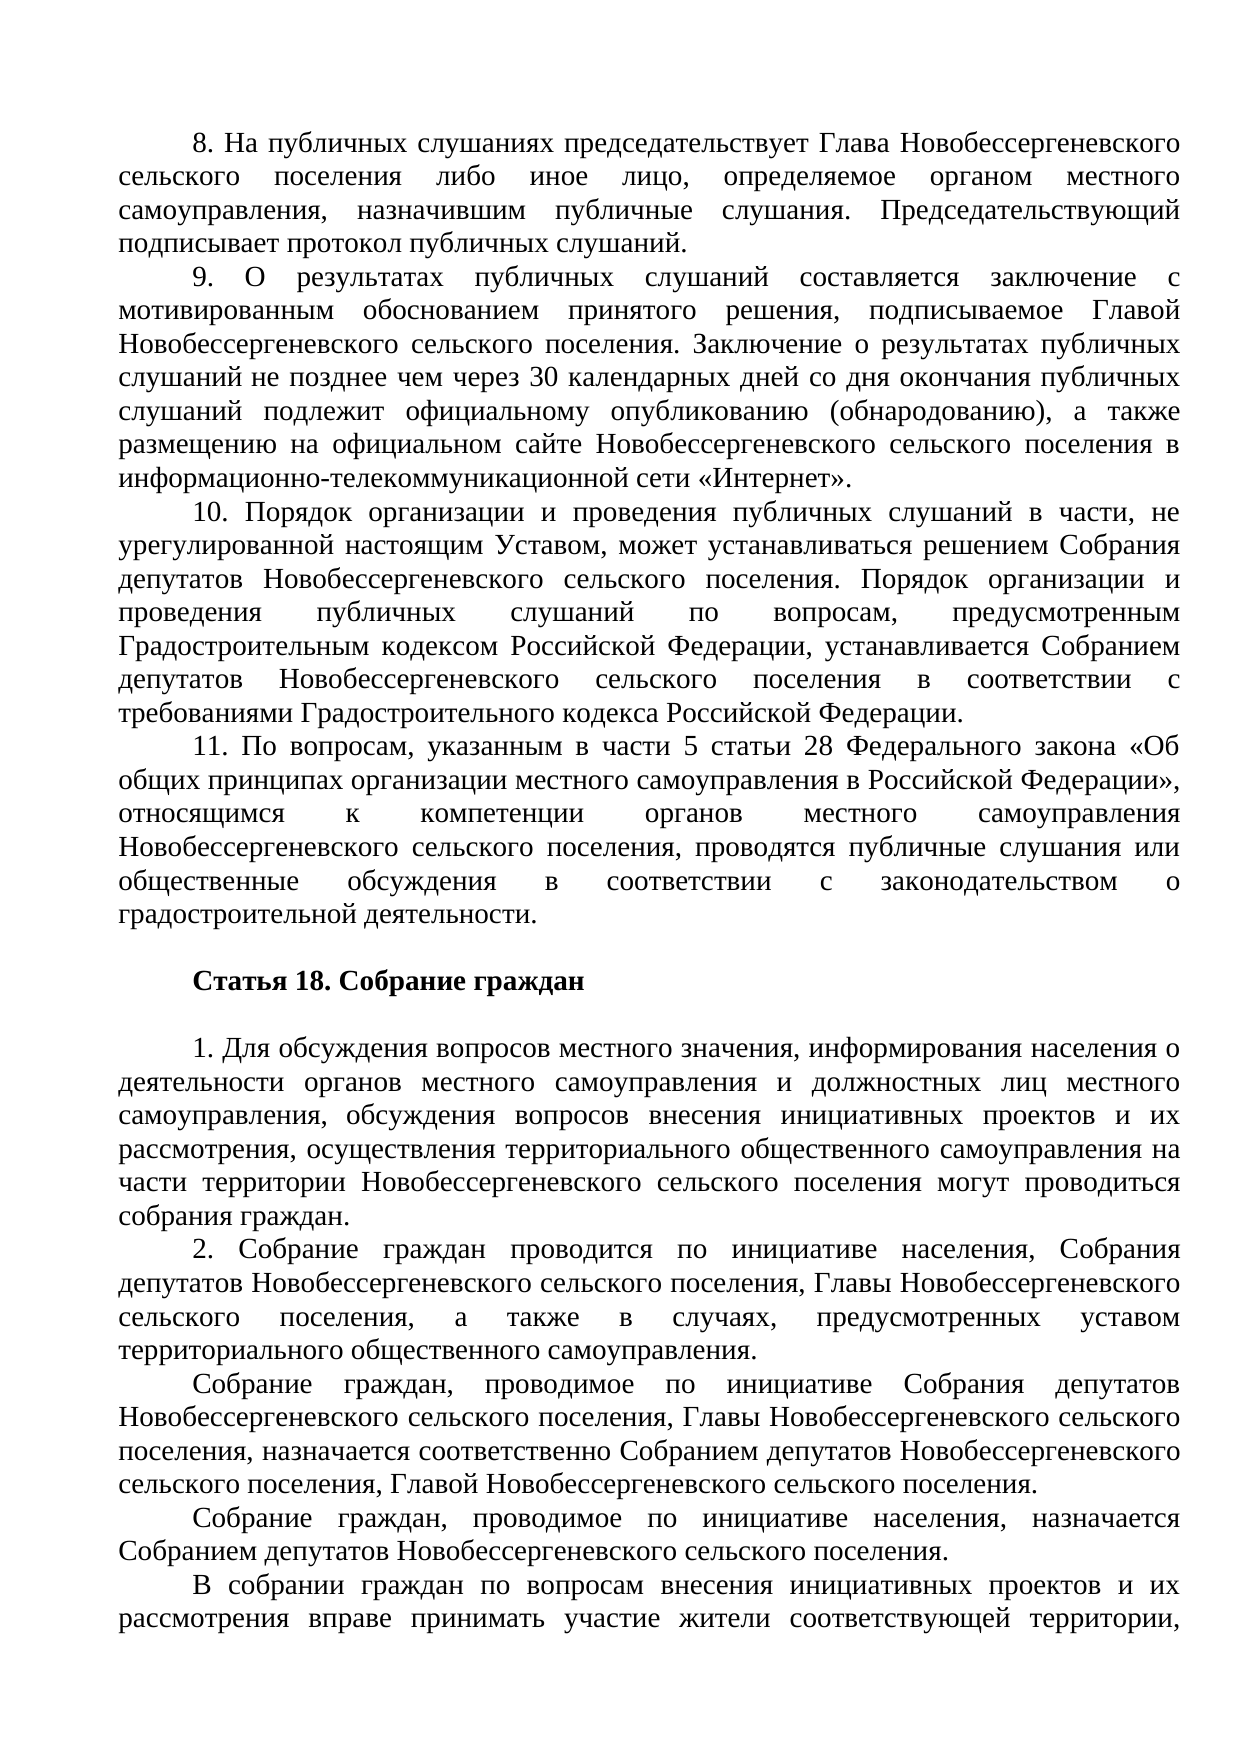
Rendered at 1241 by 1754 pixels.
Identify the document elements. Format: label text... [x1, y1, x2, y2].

text 8. На публичных слушаниях председательствует Глава Новобессергеневского сельского поселения либо иное лицо, определяемое органом местного самоуправления, назначившим публичные слушания. Председательствующий подписывает протокол публичных слушаний. [118, 125, 1181, 259]
text 2. Собрание граждан проводится по инициативе населения, Собрания депутатов Новобессергеневского сельского поселения, Главы Новобессергеневского сельского поселения, а также в случаях, предусмотренных уставом территориального общественного самоуправления. [118, 1232, 1181, 1366]
text Статья 18. Собрание граждан [118, 963, 1181, 997]
text Собрание граждан, проводимое по инициативе населения, назначается Собранием депутатов Новобессергеневского сельского поселения. [118, 1500, 1181, 1567]
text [118, 1567, 1181, 1634]
text 10. Порядок организации и проведения публичных слушаний в части, не урегулированной настоящим Уставом, может устанавливаться решением Собрания депутатов Новобессергеневского сельского поселения. Порядок организации и проведения публичных слушаний по вопросам, предусмотренным Градостроительным кодексом Российской Федерации, устанавливается Собранием депутатов Новобессергеневского сельского поселения в соответствии с требованиями Градостроительного кодекса Российской Федерации. [118, 494, 1181, 728]
text 9. О результатах публичных слушаний составляется заключение с мотивированным обоснованием принятого решения, подписываемое Главой Новобессергеневского сельского поселения. Заключение о результатах публичных слушаний не позднее чем через 30 календарных дней со дня окончания публичных слушаний подлежит официальному опубликованию (обнародованию), а также размещению на официальном сайте Новобессергеневского сельского поселения в информационно-телекоммуникационной сети «Интернет». [118, 259, 1181, 494]
text 1. Для обсуждения вопросов местного значения, информирования населения о деятельности органов местного самоуправления и должностных лиц местного самоуправления, обсуждения вопросов внесения инициативных проектов и их рассмотрения, осуществления территориального общественного самоуправления на части территории Новобессергеневского сельского поселения могут проводиться собрания граждан. [118, 1030, 1181, 1232]
text 11. По вопросам, указанным в части 5 статьи 28 Федерального закона «Об общих принципах организации местного самоуправления в Российской Федерации», относящимся к компетенции органов местного самоуправления Новобессергеневского сельского поселения, проводятся публичные слушания или общественные обсуждения в соответствии с законодательством о градостроительной деятельности. [118, 728, 1181, 930]
text Собрание граждан, проводимое по инициативе Собрания депутатов Новобессергеневского сельского поселения, Главы Новобессергеневского сельского поселения, назначается соответственно Собранием депутатов Новобессергеневского сельского поселения, Главой Новобессергеневского сельского поселения. [118, 1366, 1181, 1500]
